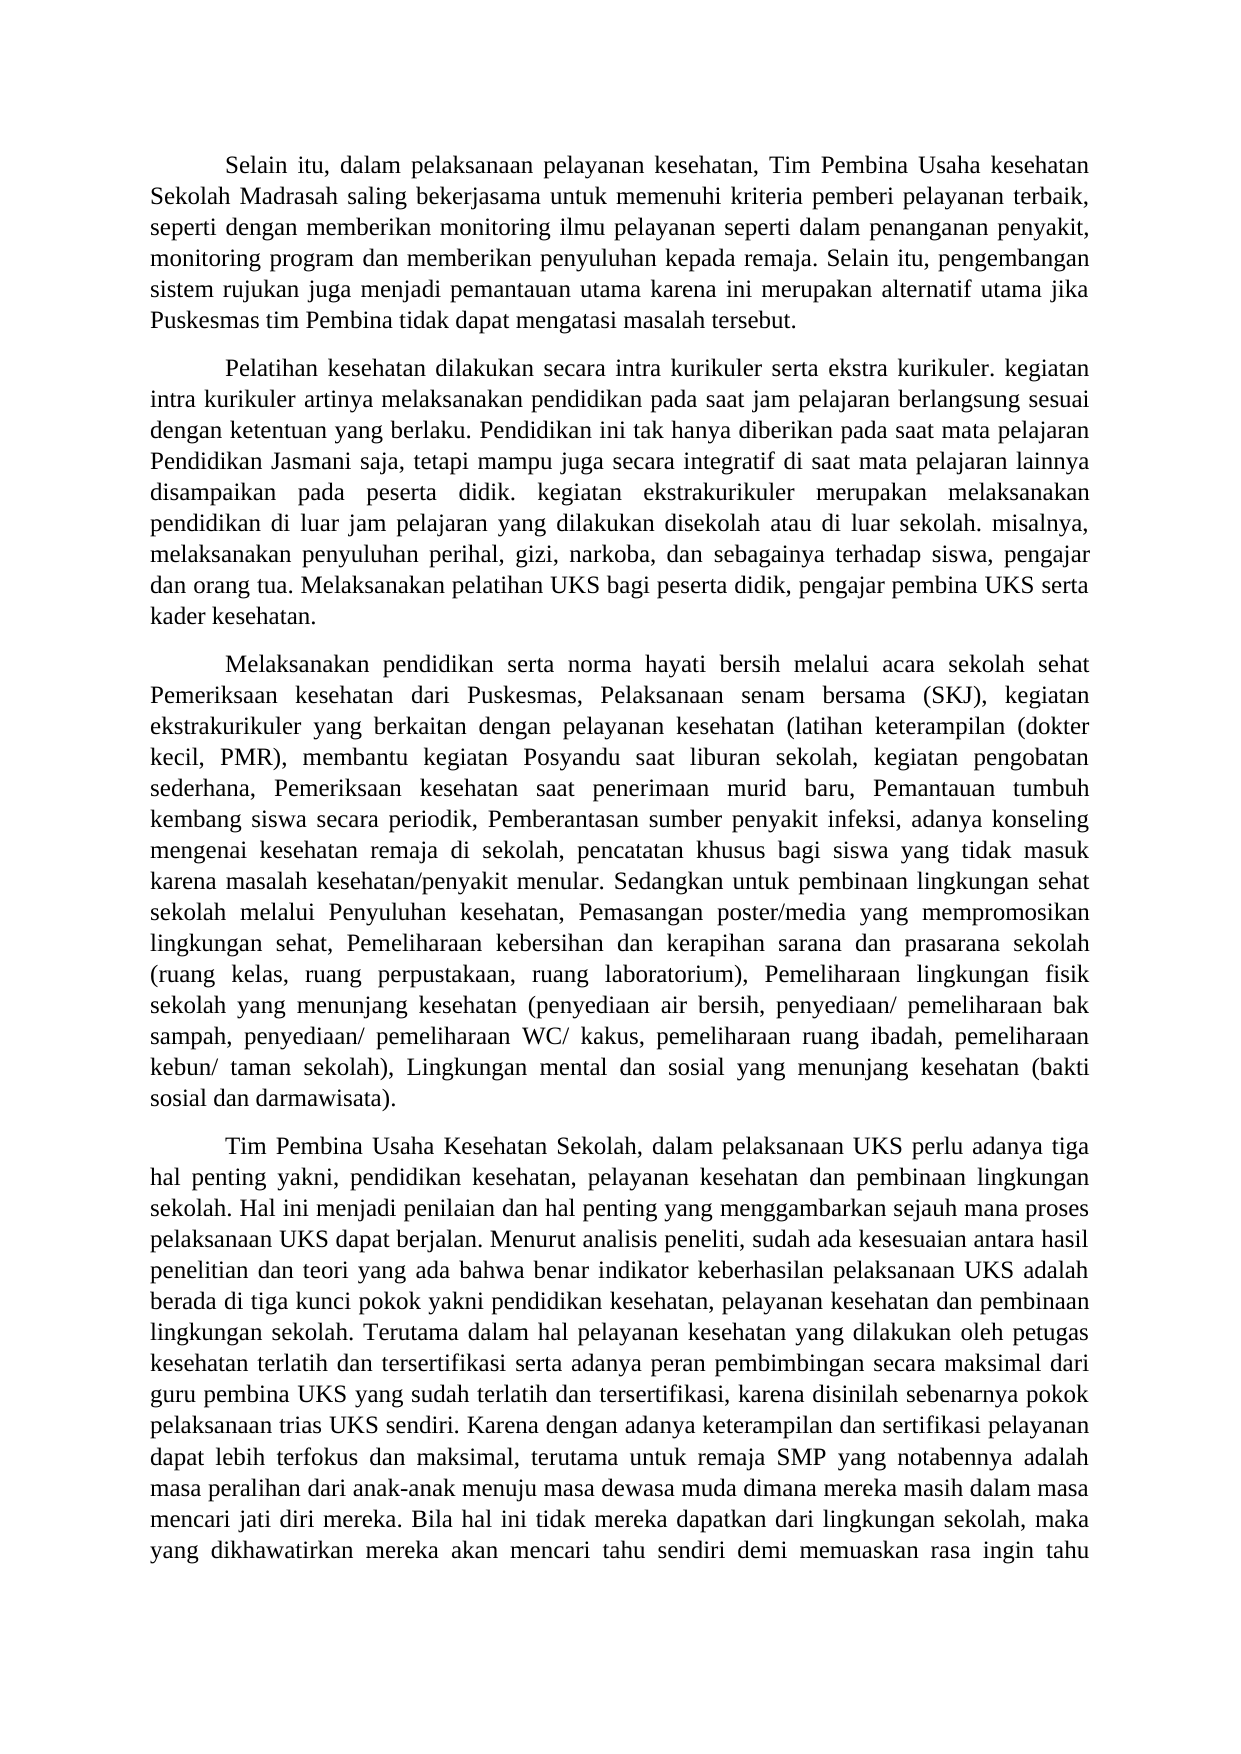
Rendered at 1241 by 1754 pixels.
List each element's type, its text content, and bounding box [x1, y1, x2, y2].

text Selain itu, dalam pelaksanaan pelayanan kesehatan, Tim Pembina Usaha kesehatan Sekolah Madrasah saling bekerjasama untuk memenuhi kriteria pemberi pelayanan terbaik, seperti dengan memberikan monitoring ilmu pelayanan seperti dalam penanganan penyakit, monitoring program dan memberikan penyuluhan kepada remaja. Selain itu, pengembangan sistem rujukan juga menjadi pemantauan utama karena ini merupakan alternatif utama jika Puskesmas tim Pembina tidak dapat mengatasi masalah tersebut. [150, 150, 1090, 334]
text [150, 1131, 1090, 1563]
text Melaksanakan pendidikan serta norma hayati bersih melalui acara sekolah sehat Pemeriksaan kesehatan dari Puskesmas, Pelaksanaan senam bersama (SKJ), kegiatan ekstrakurikuler yang berkaitan dengan pelayanan kesehatan (latihan keterampilan (dokter kecil, PMR), membantu kegiatan Posyandu saat liburan sekolah, kegiatan pengobatan sederhana, Pemeriksaan kesehatan saat penerimaan murid baru, Pemantauan tumbuh kembang siswa secara periodik, Pemberantasan sumber penyakit infeksi, adanya konseling mengenai kesehatan remaja di sekolah, pencatatan khusus bagi siswa yang tidak masuk karena masalah kesehatan/penyakit menular. Sedangkan untuk pembinaan lingkungan sehat sekolah melalui Penyuluhan kesehatan, Pemasangan poster/media yang mempromosikan lingkungan sehat, Pemeliharaan kebersihan dan kerapihan sarana dan prasarana sekolah (ruang kelas, ruang perpustakaan, ruang laboratorium), Pemeliharaan lingkungan fisik sekolah yang menunjang kesehatan (penyediaan air bersih, penyediaan/ pemeliharaan bak sampah, penyediaan/ pemeliharaan WC/ kakus, pemeliharaan ruang ibadah, pemeliharaan kebun/ taman sekolah), Lingkungan mental dan sosial yang menunjang kesehatan (bakti sosial dan darmawisata). [150, 649, 1090, 1112]
text Pelatihan kesehatan dilakukan secara intra kurikuler serta ekstra kurikuler. kegiatan intra kurikuler artinya melaksanakan pendidikan pada saat jam pelajaran berlangsung sesuai dengan ketentuan yang berlaku. Pendidikan ini tak hanya diberikan pada saat mata pelajaran Pendidikan Jasmani saja, tetapi mampu juga secara integratif di saat mata pelajaran lainnya disampaikan pada peserta didik. kegiatan ekstrakurikuler merupakan melaksanakan pendidikan di luar jam pelajaran yang dilakukan disekolah atau di luar sekolah. misalnya, melaksanakan penyuluhan perihal, gizi, narkoba, dan sebagainya terhadap siswa, pengajar dan orang tua. Melaksanakan pelatihan UKS bagi peserta didik, pengajar pembina UKS serta kader kesehatan. [150, 353, 1090, 630]
